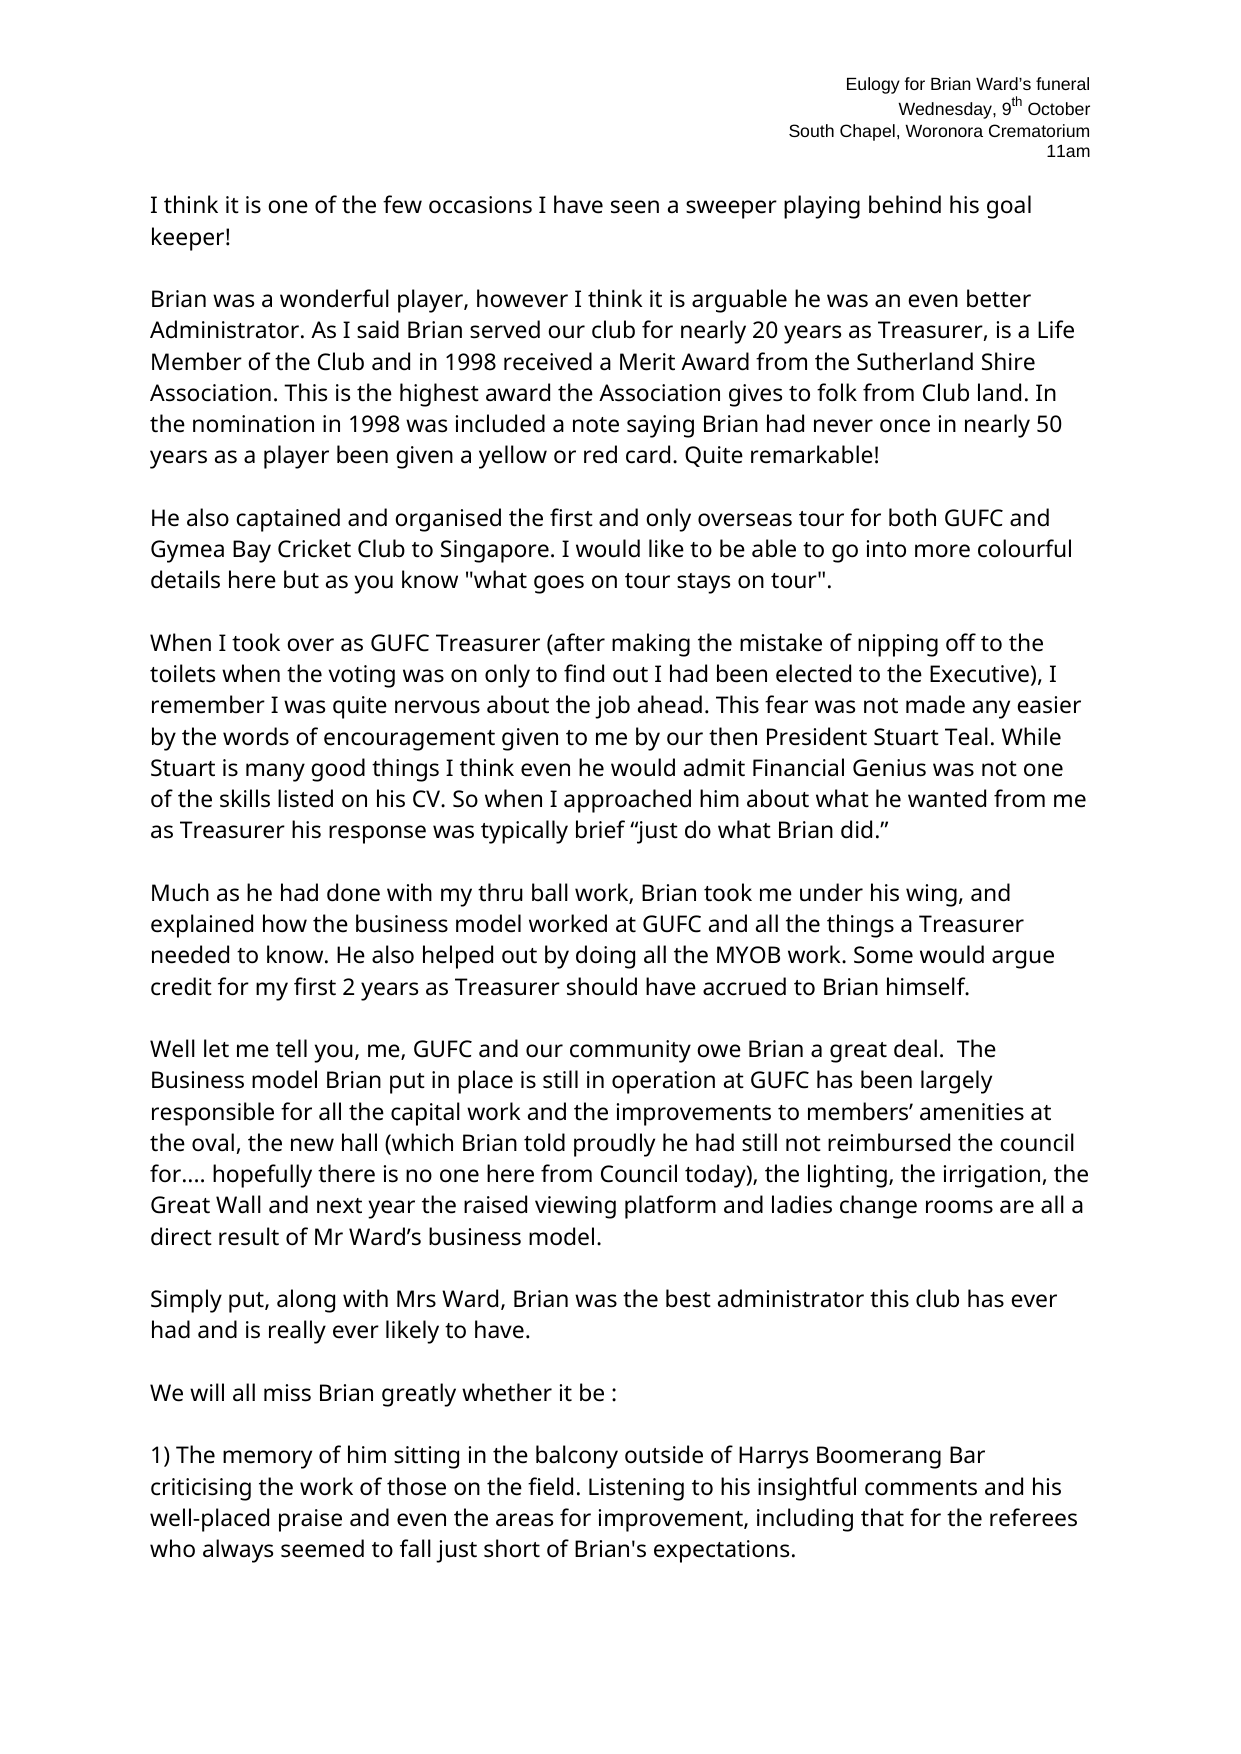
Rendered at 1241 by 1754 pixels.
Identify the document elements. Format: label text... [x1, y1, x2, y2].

text He also captained and organised the first and only overseas tour for both GUFC and Gymea Bay Cricket Club to Singapore. I would like to be able to go into more colourful details here but as you know "what goes on tour stays on tour". [150, 502, 1090, 596]
text Brian was a wonderful player, however I think it is arguable he was an even better Administrator. As I said Brian served our club for nearly 20 years as Treasurer, is a Life Member of the Club and in 1998 received a Merit Award from the Sutherland Shire Association. This is the highest award the Association gives to folk from Club land. In the nomination in 1998 was included a note saying Brian had never once in nearly 50 years as a player been given a yellow or red card. Quite remarkable! [150, 283, 1090, 471]
text 1) The memory of him sitting in the balcony outside of Harrys Boomerang Bar criticising the work of those on the field. Listening to his insightful comments and his well-placed praise and even the areas for improvement, including that for the referees who always seemed to fall just short of Brian's expectations. [150, 1439, 1090, 1564]
text Much as he had done with my thru ball work, Brian took me under his wing, and explained how the business model worked at GUFC and all the things a Treasurer needed to know. He also helped out by doing all the MYOB work. Some would argue credit for my first 2 years as Treasurer should have accrued to Brian himself. [150, 877, 1090, 1002]
text When I took over as GUFC Treasurer (after making the mistake of nipping off to the toilets when the voting was on only to find out I had been elected to the Executive), I remember I was quite nervous about the job ahead. This fear was not made any easier by the words of encouragement given to me by our then President Stuart Teal. While Stuart is many good things I think even he would admit Financial Genius was not one of the skills listed on his CV. So when I approached him about what he wanted from me as Treasurer his response was typically brief “just do what Brian did.” [150, 627, 1090, 846]
text We will all miss Brian greatly whether it be : [150, 1377, 1090, 1408]
text I think it is one of the few occasions I have seen a sweeper playing behind his goal keeper! [150, 189, 1090, 252]
text Well let me tell you, me, GUFC and our community owe Brian a great deal. The Business model Brian put in place is still in operation at GUFC has been largely responsible for all the capital work and the improvements to members’ amenities at the oval, the new hall (which Brian told proudly he had still not reimbursed the council for.... hopefully there is no one here from Council today), the lighting, the irrigation, the Great Wall and next year the raised viewing platform and ladies change rooms are all a direct result of Mr Ward’s business model. [150, 1033, 1090, 1252]
text Simply put, along with Mrs Ward, Brian was the best administrator this club has ever had and is really ever likely to have. [150, 1283, 1090, 1346]
